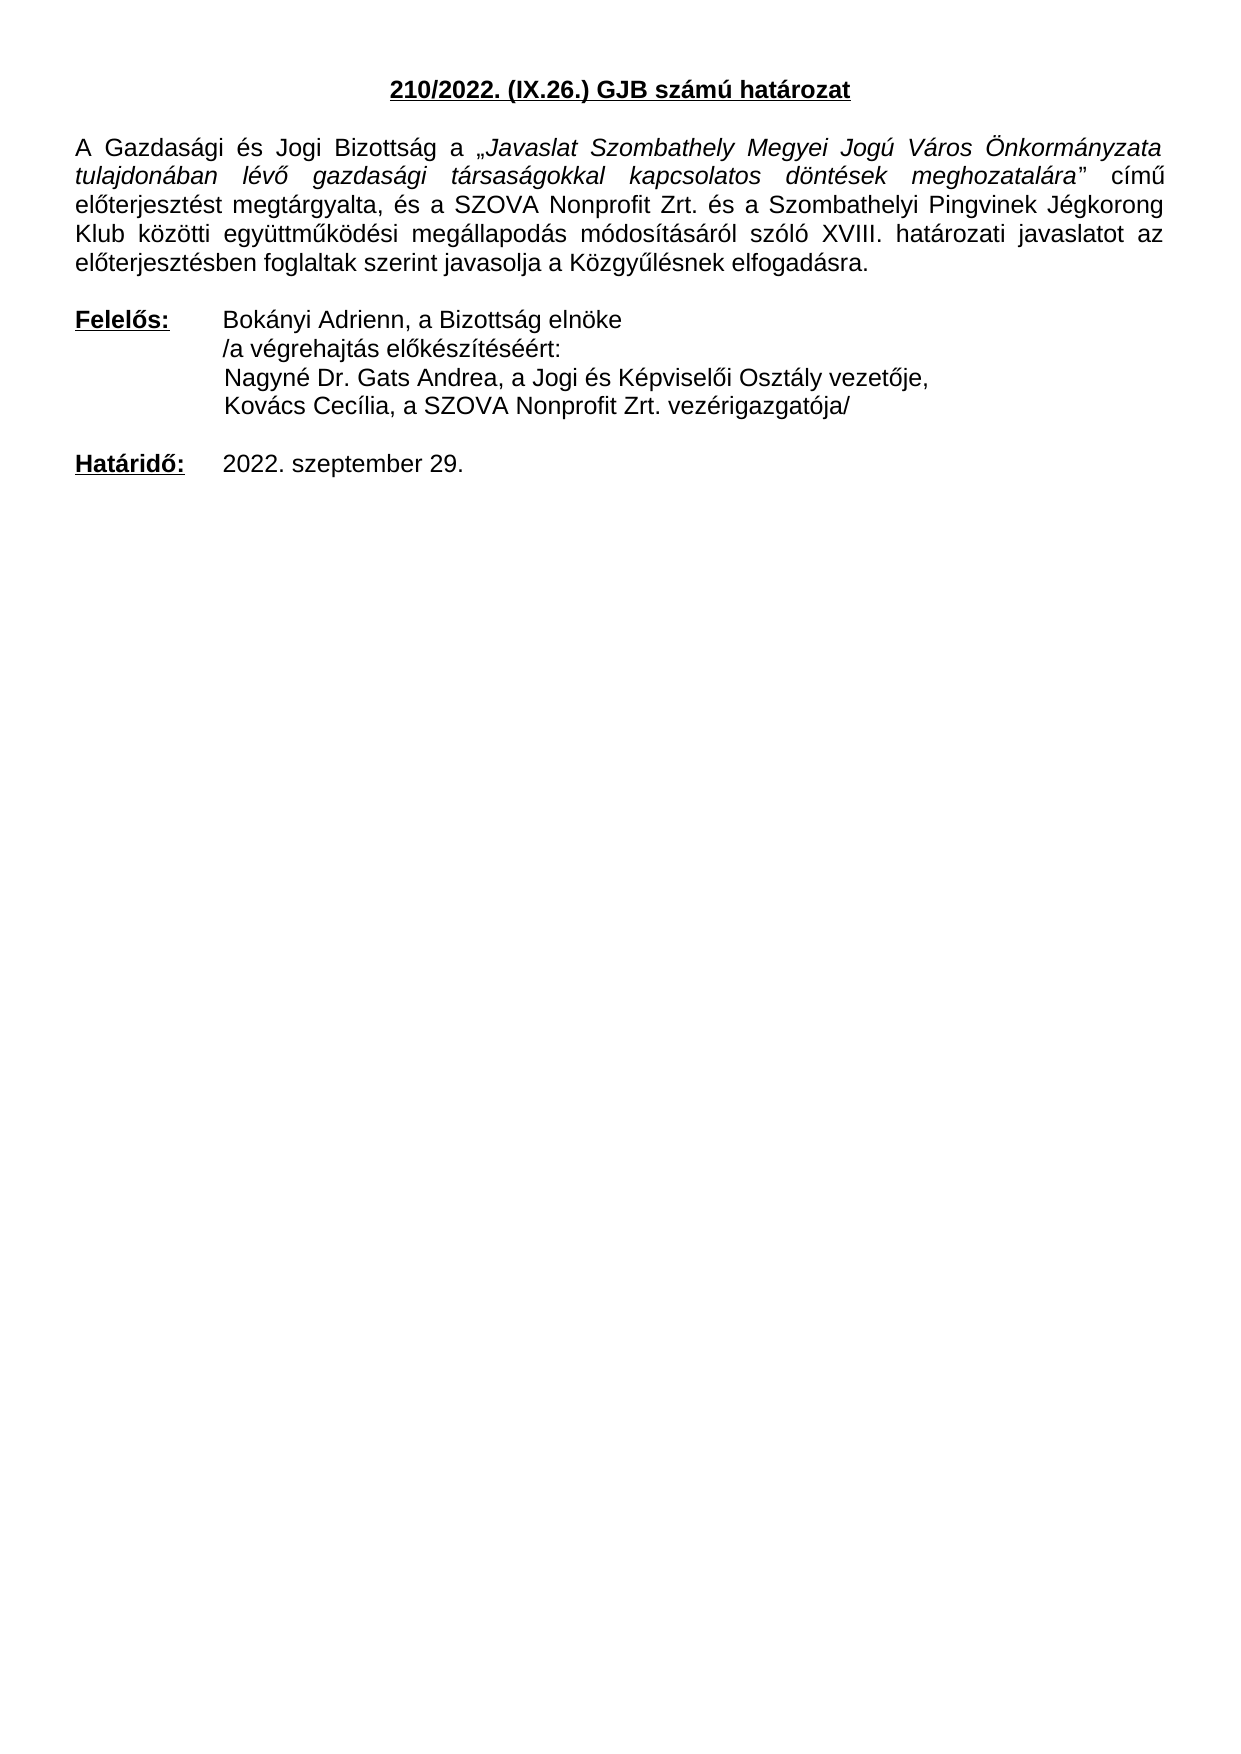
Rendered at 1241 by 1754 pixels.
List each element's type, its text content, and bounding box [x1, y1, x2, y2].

text Határidő: 2022. szeptember 29. [75, 449, 1165, 477]
text Kovács Cecília, a SZOVA Nonprofit Zrt. vezérigazgatója/ [223, 391, 1165, 420]
text 210/2022. (IX.26.) GJB számú határozat [75, 75, 1165, 104]
text Nagyné Dr. Gats Andrea, a Jogi és Képviselői Osztály vezetője, [223, 362, 1165, 391]
text /a végrehajtás előkészítéséért: [75, 334, 1165, 362]
text A Gazdasági és Jogi Bizottság a „Javaslat Szombathely Megyei Jogú Város Önkormányzata tulajdonában lévő gazdasági társaságokkal kapcsolatos döntések meghozatalára” című előterjesztést megtárgyalta, és a SZOVA Nonprofit Zrt. és a Szombathelyi Pingvinek Jégkorong Klub közötti együttműködési megállapodás módosításáról szóló XVIII. határozati javaslatot az előterjesztésben foglaltak szerint javasolja a Közgyűlésnek elfogadásra. [75, 132, 1165, 276]
text Felelős: Bokányi Adrienn, a Bizottság elnöke [75, 305, 1165, 334]
